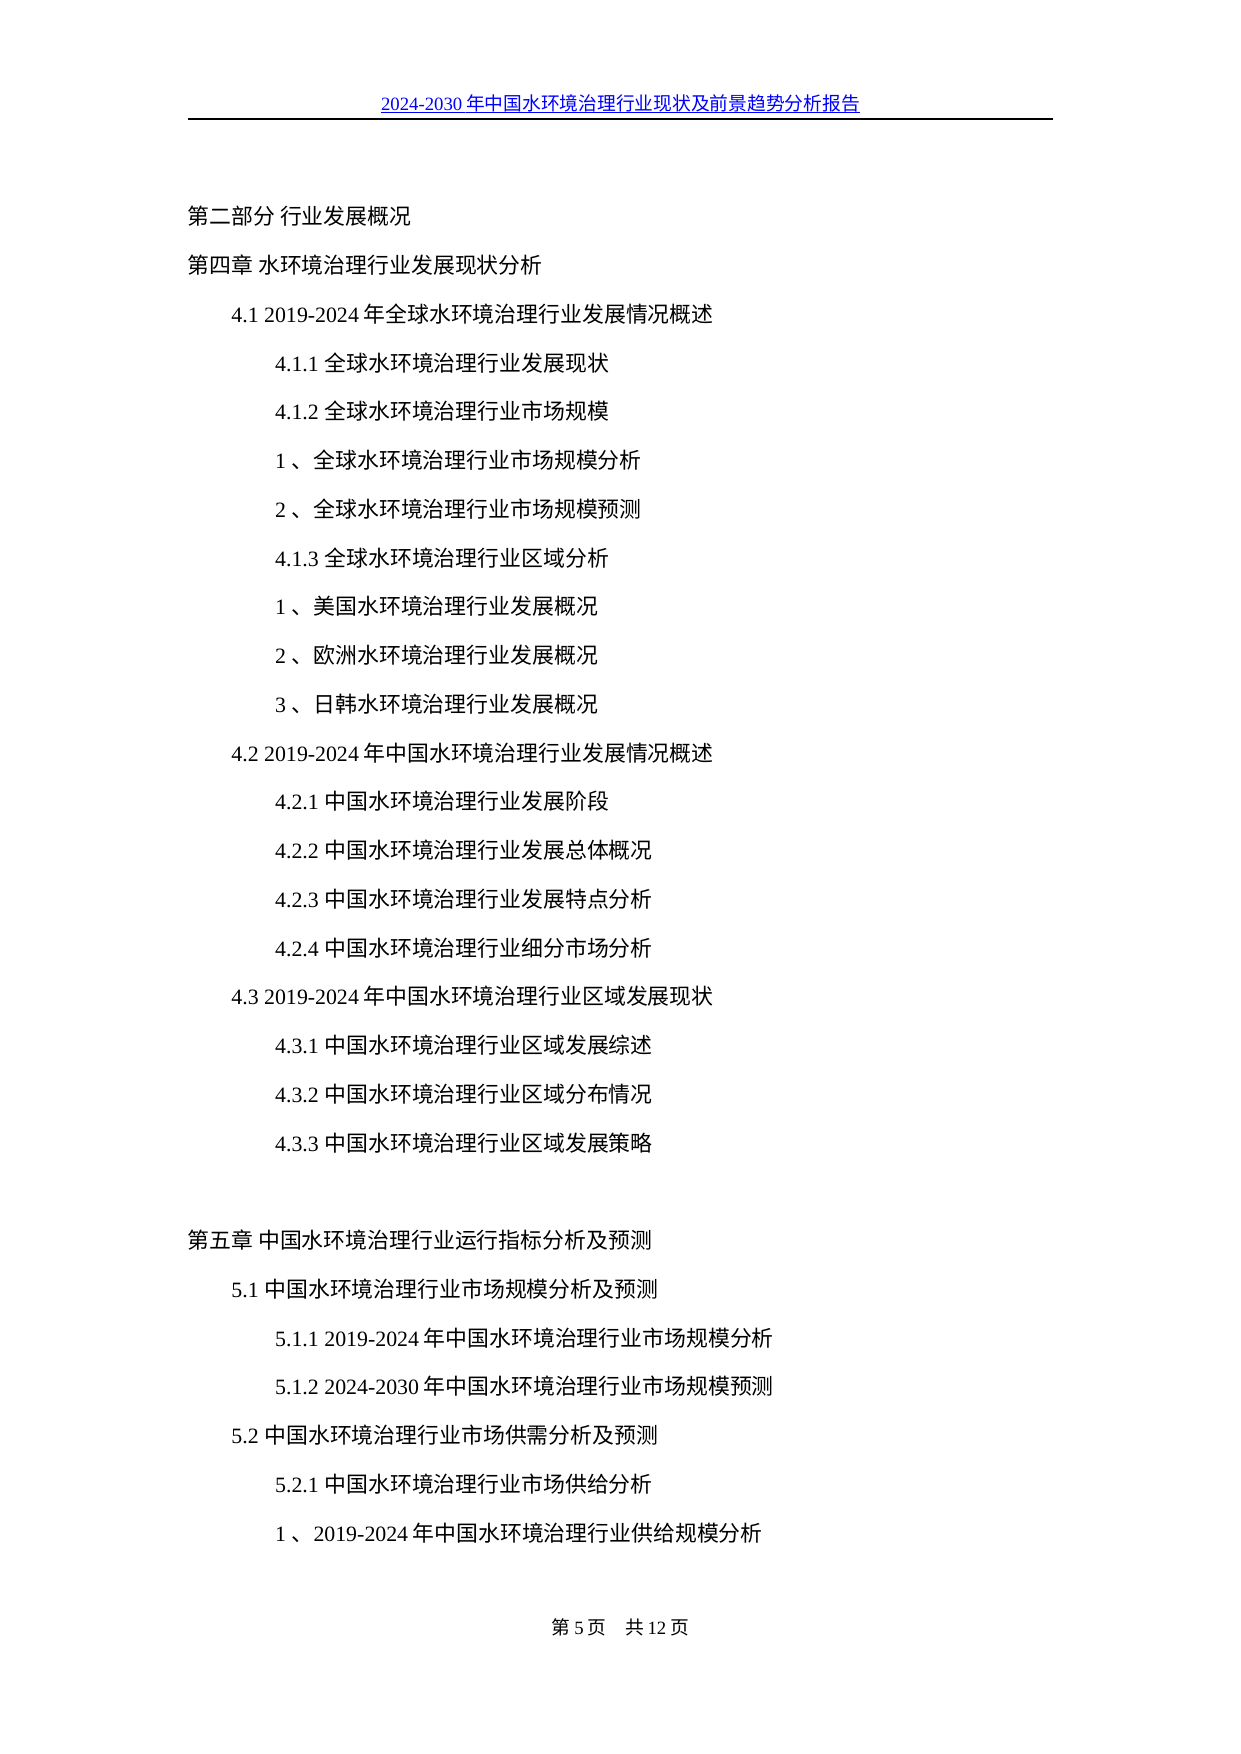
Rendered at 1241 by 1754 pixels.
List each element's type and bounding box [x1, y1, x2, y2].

text [187, 150, 1053, 1548]
